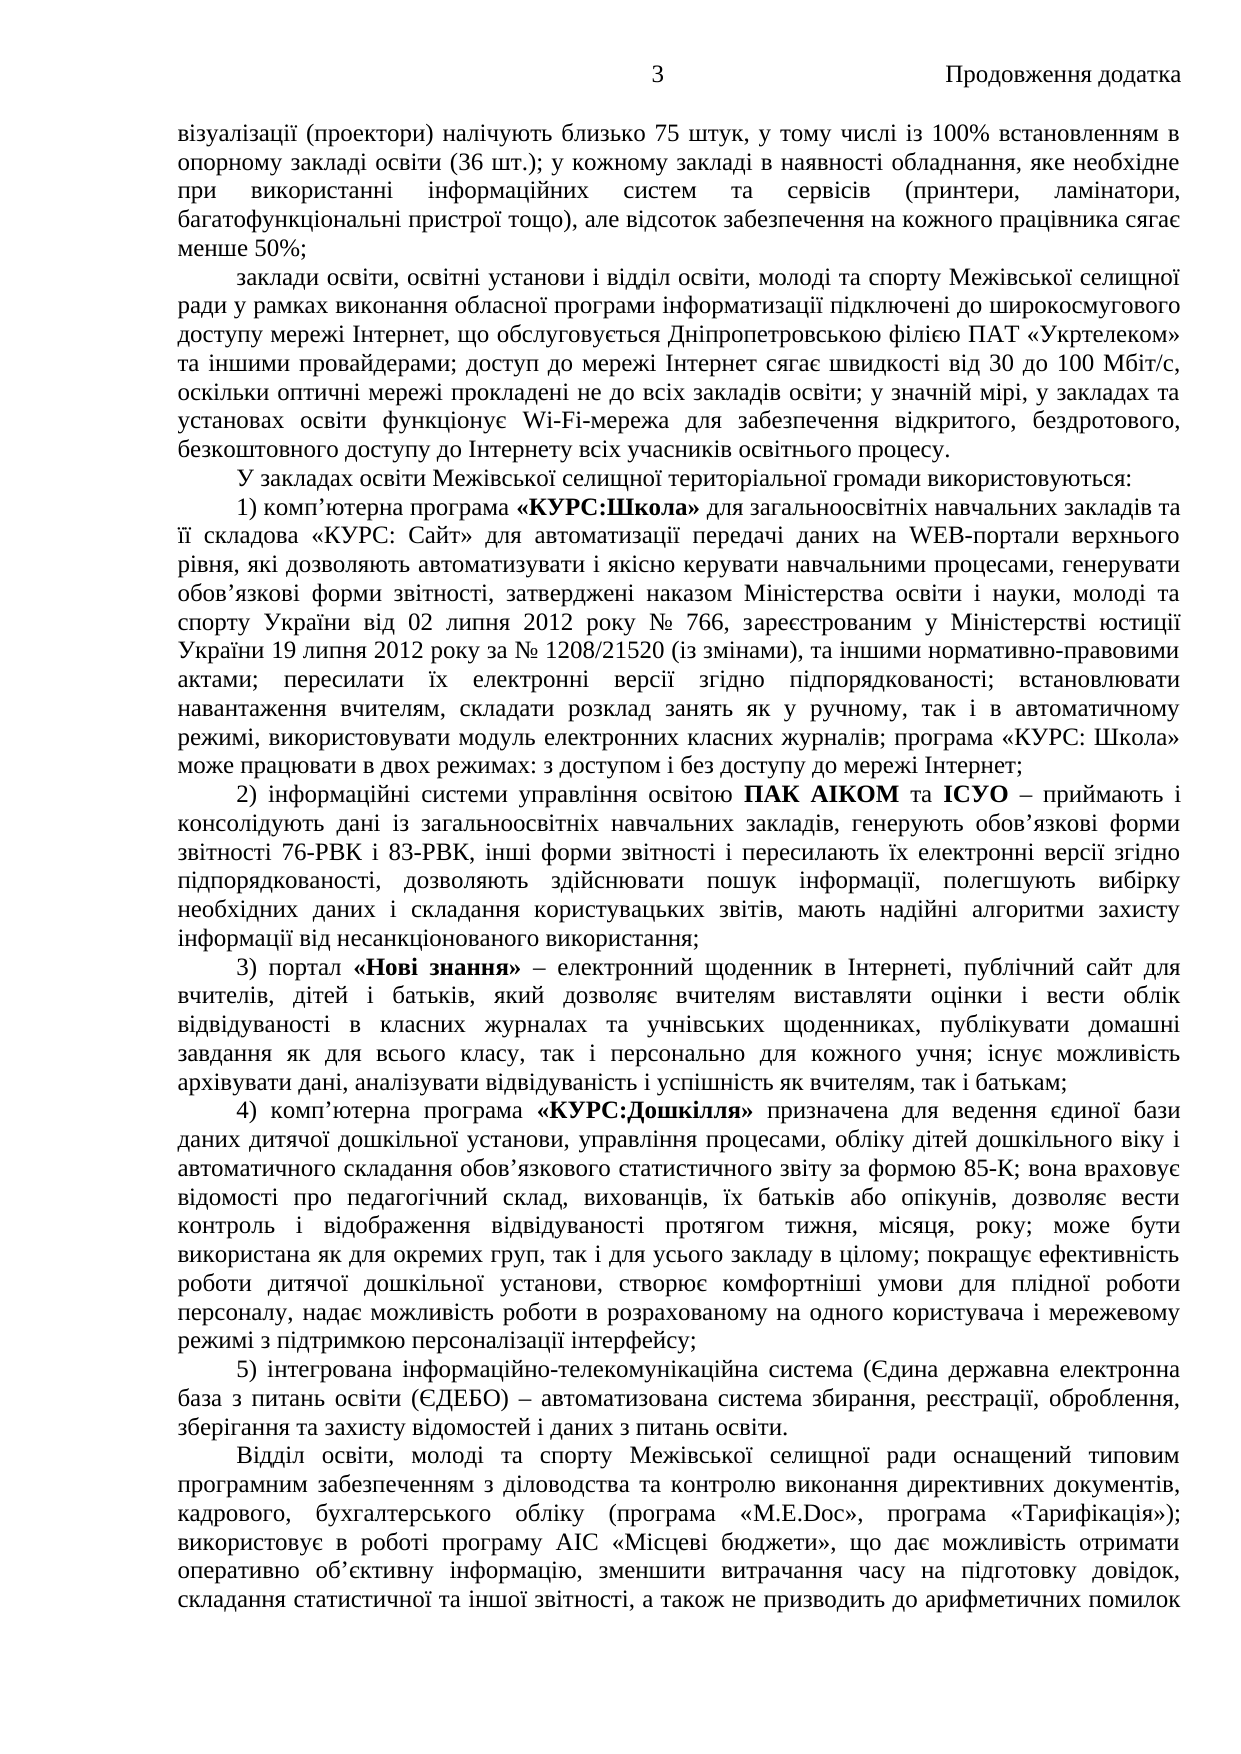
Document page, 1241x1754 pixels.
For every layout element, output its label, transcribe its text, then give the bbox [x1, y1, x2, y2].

text 3) портал «Нові знання» – електронний щоденник в Інтернеті, публічний сайт для вчителів, дітей і батьків, який дозволяє вчителям виставляти оцінки і вести облік відвідуваності в класних журналах та учнівських щоденниках, публікувати домашні завдання як для всього класу, так і персонально для кожного учня; існує можливість архівувати дані, аналізувати відвідуваність і успішність як вчителям, так і батькам; [177, 952, 1181, 1096]
text 4) компʼютерна програма «КУРС:Дошкілля» призначена для ведення єдиної бази даних дитячої дошкільної установи, управління процесами, обліку дітей дошкільного віку і автоматичного складання обовʼязкового статистичного звіту за формою 85-К; вона враховує відомості про педагогічний склад, вихованців, їх батьків або опікунів, дозволяє вести контроль і відображення відвідуваності протягом тижня, місяця, року; може бути використана як для окремих груп, так і для усього закладу в цілому; покращує ефективність роботи дитячої дошкільної установи, створює комфортніші умови для плідної роботи персоналу, надає можливість роботи в розрахованому на одного користувача і мережевому режимі з підтримкою персоналізації інтерфейсу; [177, 1096, 1181, 1354]
text 2) інформаційні системи управління освітою ПАК АІКОМ та ІСУО – приймають і консолідують дані із загальноосвітніх навчальних закладів, генерують обовʼязкові форми звітності 76-РВК і 83-РВК, інші форми звітності і пересилають їх електронні версії згідно підпорядкованості, дозволяють здійснювати пошук інформації, полегшують вибірку необхідних даних і складання користувацьких звітів, мають надійні алгоритми захисту інформації від несанкціонованого використання; [177, 779, 1181, 952]
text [177, 118, 1181, 262]
text заклади освіти, освітні установи і відділ освіти, молоді та спорту Межівської селищної ради у рамках виконання обласної програми інформатизації підключені до широкосмугового доступу мережі Інтернет, що обслуговується Дніпропетровською філією ПАТ «Укртелеком» та іншими провайдерами; доступ до мережі Інтернет сягає швидкості від 30 до 100 Мбіт/с, оскільки оптичні мережі прокладені не до всіх закладів освіти; у значній мірі, у закладах та установах освіти функціонує Wi-Fi-мережа для забезпечення відкритого, бездротового, безкоштовного доступу до Інтернету всіх учасників освітнього процесу. [177, 262, 1181, 463]
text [177, 1441, 1181, 1613]
text 1) компʼютерна програма «КУРС:Школа» для загальноосвітніх навчальних закладів та її складова «КУРС: Сайт» для автоматизації передачі даних на WEB-портали верхнього рівня, які дозволяють автоматизувати і якісно керувати навчальними процесами, генерувати обовʼязкові форми звітності, затверджені наказом Міністерства освіти і науки, молоді та спорту України від 02 липня 2012 року № 766, зареєстрованим у Міністерстві юстиції України 19 липня 2012 року за № 1208/21520 (із змінами), та іншими нормативно-правовими актами; пересилати їх електронні версії згідно підпорядкованості; встановлювати навантаження вчителям, складати розклад занять як у ручному, так і в автоматичному режимі, використовувати модуль електронних класних журналів; програма «КУРС: Школа» може працювати в двох режимах: з доступом і без доступу до мережі Інтернет; [177, 492, 1181, 779]
text У закладах освіти Межівської селищної територіальної громади використовуються: [177, 463, 1181, 492]
text 5) інтегрована інформаційно-телекомунікаційна система (Єдина державна електронна база з питань освіти (ЄДЕБО) – автоматизована система збирання, реєстрації, оброблення, зберігання та захисту відомостей і даних з питань освіти. [177, 1354, 1181, 1441]
